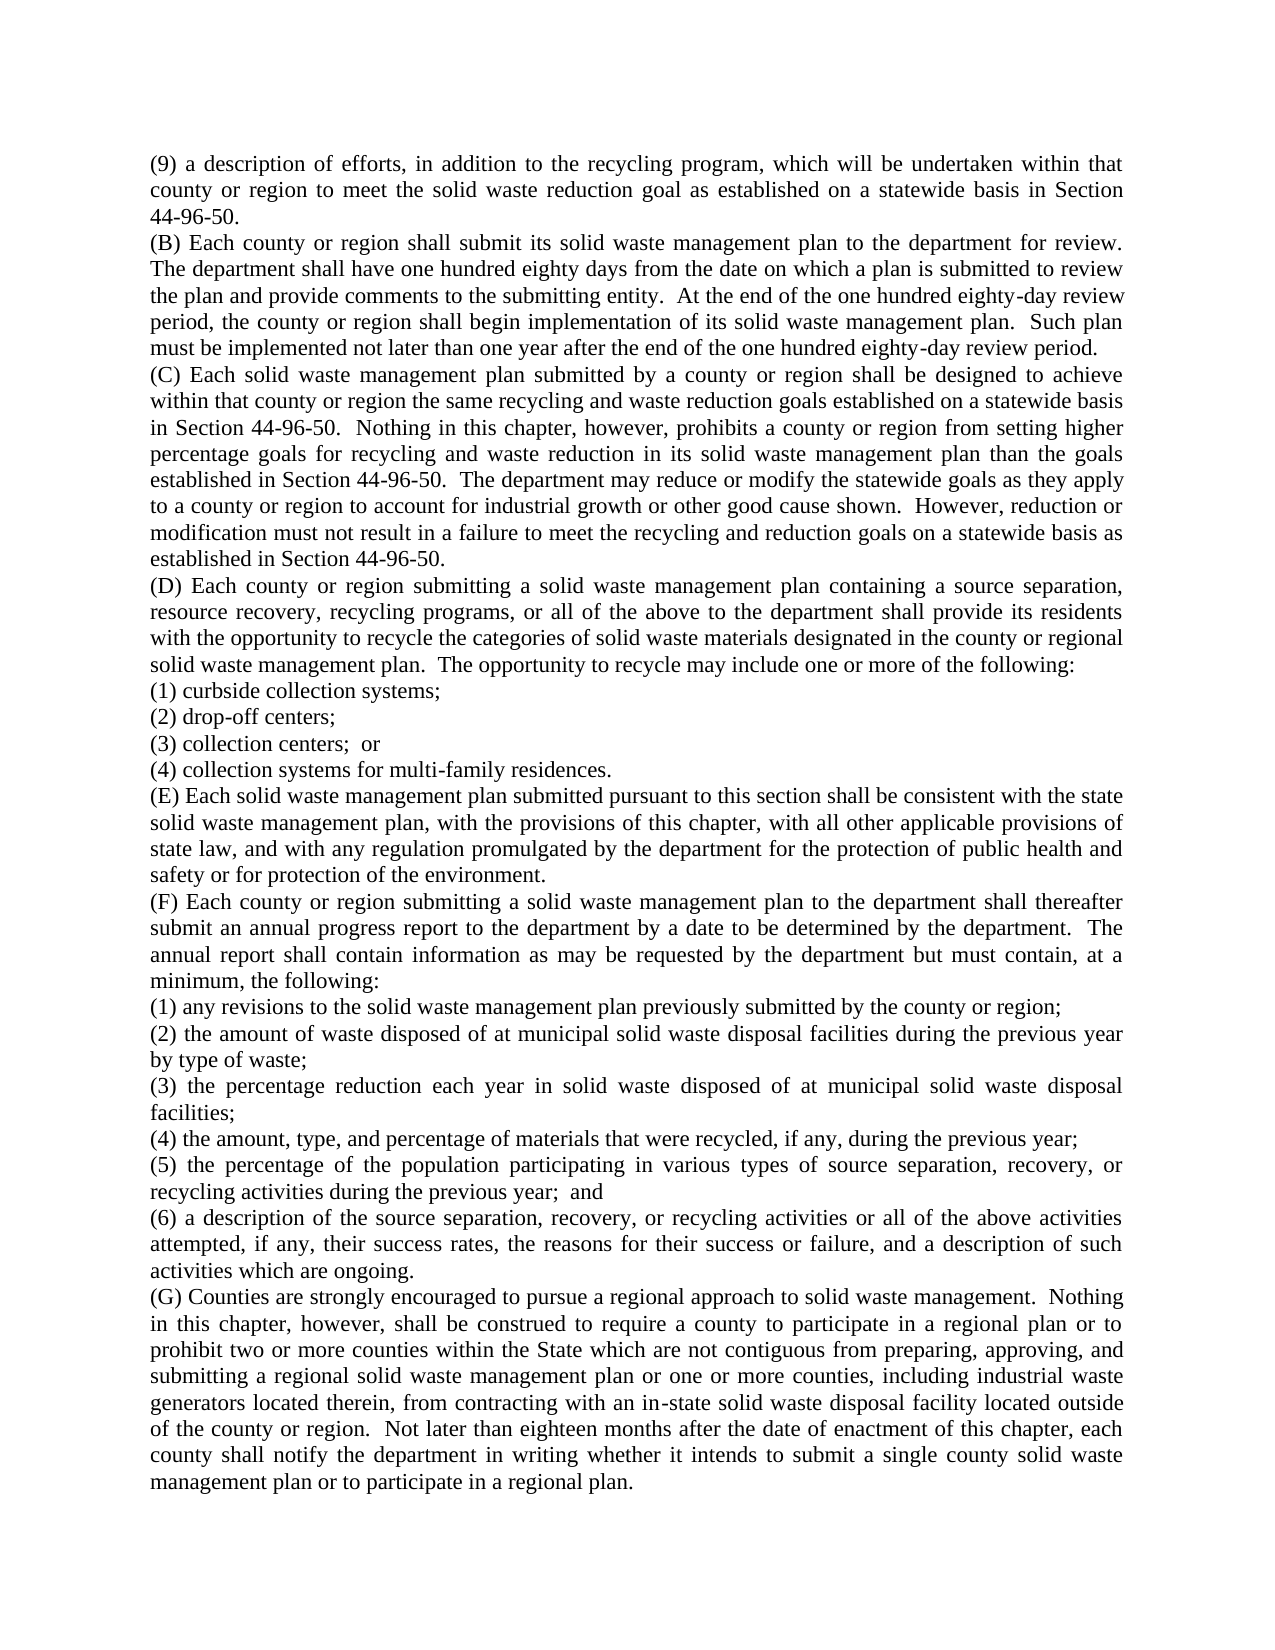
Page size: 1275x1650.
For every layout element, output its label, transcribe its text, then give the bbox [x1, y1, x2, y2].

text (D) Each county or region submitting a solid waste management plan containing a source separation, resource recovery, recycling programs, or all of the above to the department shall provide its residents with the opportunity to recycle the categories of solid waste materials designated in the county or regional solid waste management plan. The opportunity to recycle may include one or more of the following: [150, 572, 1125, 677]
text (B) Each county or region shall submit its solid waste management plan to the department for review. The department shall have one hundred eighty days from the date on which a plan is submitted to review the plan and provide comments to the submitting entity. At the end of the one hundred eighty-day review period, the county or region shall begin implementation of its solid waste management plan. Such plan must be implemented not later than one year after the end of the one hundred eighty-day review period. [150, 229, 1125, 361]
text (C) Each solid waste management plan submitted by a county or region shall be designed to achieve within that county or region the same recycling and waste reduction goals established on a statewide basis in Section 44-96-50. Nothing in this chapter, however, prohibits a county or region from setting higher percentage goals for recycling and waste reduction in its solid waste management plan than the goals established in Section 44-96-50. The department may reduce or modify the statewide goals as they apply to a county or region to account for industrial growth or other good cause shown. However, reduction or modification must not result in a failure to meet the recycling and reduction goals on a statewide basis as established in Section 44-96-50. [150, 361, 1125, 572]
text (E) Each solid waste management plan submitted pursuant to this section shall be consistent with the state solid waste management plan, with the provisions of this chapter, with all other applicable provisions of state law, and with any regulation promulgated by the department for the protection of public health and safety or for protection of the environment. [150, 782, 1125, 888]
text (5) the percentage of the population participating in various types of source separation, recovery, or recycling activities during the previous year; and [150, 1151, 1125, 1204]
text (F) Each county or region submitting a solid waste management plan to the department shall thereafter submit an annual progress report to the department by a date to be determined by the department. The annual report shall contain information as may be requested by the department but must contain, at a minimum, the following: [150, 888, 1125, 993]
text (2) the amount of waste disposed of at municipal solid waste disposal facilities during the previous year by type of waste; [150, 1020, 1125, 1072]
text (3) the percentage reduction each year in solid waste disposed of at municipal solid waste disposal facilities; [150, 1072, 1125, 1125]
text (1) curbside collection systems; [150, 677, 1125, 703]
text (2) drop-off centers; [150, 703, 1125, 730]
text (4) collection systems for multi-family residences. [150, 756, 1125, 782]
text (1) any revisions to the solid waste management plan previously submitted by the county or region; [150, 993, 1125, 1020]
text (3) collection centers; or [150, 730, 1125, 756]
text (9) a description of efforts, in addition to the recycling program, which will be undertaken within that county or region to meet the solid waste reduction goal as established on a statewide basis in Section 44-96-50. [150, 150, 1125, 229]
text (6) a description of the source separation, recovery, or recycling activities or all of the above activities attempted, if any, their success rates, the reasons for their success or failure, and a description of such activities which are ongoing. [150, 1204, 1125, 1283]
text (G) Counties are strongly encouraged to pursue a regional approach to solid waste management. Nothing in this chapter, however, shall be construed to require a county to participate in a regional plan or to prohibit two or more counties within the State which are not contiguous from preparing, approving, and submitting a regional solid waste management plan or one or more counties, including industrial waste generators located therein, from contracting with an in-state solid waste disposal facility located outside of the county or region. Not later than eighteen months after the date of enactment of this chapter, each county shall notify the department in writing whether it intends to submit a single county solid waste management plan or to participate in a regional plan. [150, 1283, 1125, 1494]
text (4) the amount, type, and percentage of materials that were recycled, if any, during the previous year; [150, 1125, 1125, 1151]
